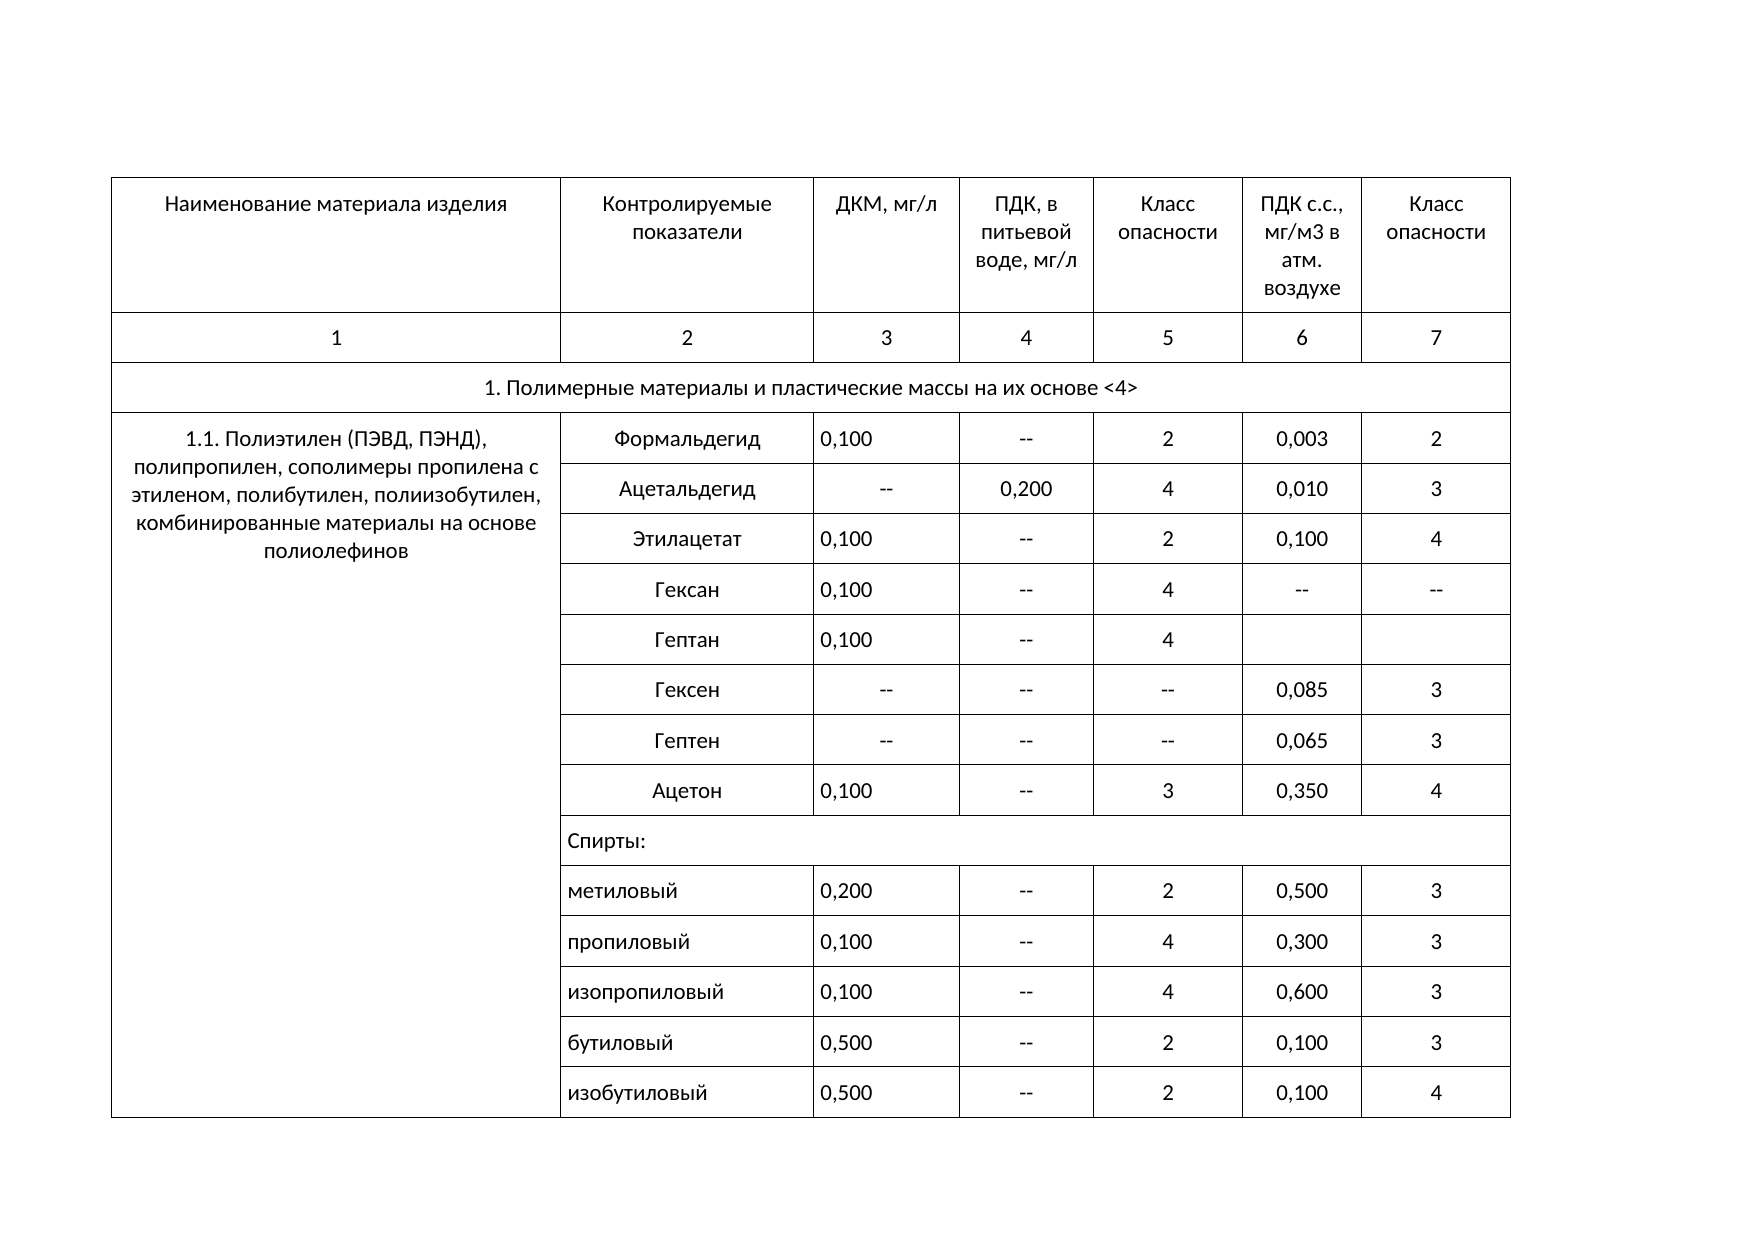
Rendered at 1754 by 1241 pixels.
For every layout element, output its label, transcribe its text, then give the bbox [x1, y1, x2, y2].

table_cell 0,200 [814, 866, 959, 915]
table_cell 0,600 [1243, 967, 1361, 1016]
table_header ПДК, в питьевой воде, мг/л [960, 178, 1093, 312]
table_header ПДК с.с., мг/м3 в атм. воздухе [1243, 178, 1361, 312]
table_cell -- [960, 564, 1093, 613]
table_cell Гептан [561, 615, 813, 664]
table_cell пропиловый [561, 916, 813, 966]
table_cell изобутиловый [561, 1067, 813, 1117]
table_cell 1.1. Полиэтилен (ПЭВД, ПЭНД), полипропилен, сополимеры пропилена с этиленом, полибутилен, полиизобутилен, комбинированные материалы на основе полиолефинов [112, 413, 560, 1117]
table_cell 0,100 [814, 413, 959, 462]
table_cell 0,100 [814, 615, 959, 664]
table_cell -- [960, 514, 1093, 563]
table_cell 2 [1094, 866, 1242, 915]
table_cell 0,085 [1243, 665, 1361, 714]
table_cell 3 [1362, 715, 1510, 764]
table_cell -- [960, 413, 1093, 462]
table_cell 4 [1094, 967, 1242, 1016]
table_cell 3 [1362, 665, 1510, 714]
table_cell 6 [1243, 313, 1361, 362]
table_cell Этилацетат [561, 514, 813, 563]
table_cell 3 [1362, 916, 1510, 966]
table_cell 0,500 [814, 1017, 959, 1066]
table_cell 0,003 [1243, 413, 1361, 462]
table_cell 4 [1094, 916, 1242, 966]
table_cell 0,100 [814, 916, 959, 966]
table_cell -- [960, 765, 1093, 815]
table_cell -- [960, 1017, 1093, 1066]
table_cell метиловый [561, 866, 813, 915]
table_cell -- [1094, 665, 1242, 714]
table_cell 3 [1362, 464, 1510, 513]
table_cell 1 [112, 313, 560, 362]
table_cell -- [1243, 564, 1361, 613]
table_cell -- [960, 715, 1093, 764]
table_cell 0,100 [814, 514, 959, 563]
table_cell 5 [1094, 313, 1242, 362]
table_cell 0,350 [1243, 765, 1361, 815]
table_cell бутиловый [561, 1017, 813, 1066]
table_cell 3 [1362, 866, 1510, 915]
table_cell изопропиловый [561, 967, 813, 1016]
table_cell Ацетон [561, 765, 813, 815]
table_cell 4 [1094, 464, 1242, 513]
table_cell Спирты: [561, 816, 1510, 865]
table_cell -- [960, 866, 1093, 915]
table_cell 0,100 [1243, 514, 1361, 563]
table_cell 0,500 [1243, 866, 1361, 915]
table_cell 3 [1362, 967, 1510, 1016]
table_cell 3 [1362, 1017, 1510, 1066]
table_cell 0,300 [1243, 916, 1361, 966]
table_cell -- [960, 967, 1093, 1016]
table_cell Гептен [561, 715, 813, 764]
table_header Класс опасности [1094, 178, 1242, 312]
table_cell 4 [960, 313, 1093, 362]
table_cell 4 [1362, 1067, 1510, 1117]
table_cell [1362, 615, 1510, 664]
table_cell Гексан [561, 564, 813, 613]
table_cell 2 [1094, 1067, 1242, 1117]
table_cell 0,500 [814, 1067, 959, 1117]
table_cell 4 [1362, 514, 1510, 563]
table_cell -- [960, 1067, 1093, 1117]
table_cell 0,100 [814, 967, 959, 1016]
table_header ДКМ, мг/л [814, 178, 959, 312]
table_cell -- [960, 615, 1093, 664]
table_cell 2 [1094, 413, 1242, 462]
table_cell 2 [1094, 1017, 1242, 1066]
table_cell 0,065 [1243, 715, 1361, 764]
table_cell [1243, 615, 1361, 664]
table_cell 7 [1362, 313, 1510, 362]
table_cell 0,200 [960, 464, 1093, 513]
table_cell 0,100 [1243, 1067, 1361, 1117]
table_cell 0,100 [814, 564, 959, 613]
table_cell 3 [1094, 765, 1242, 815]
table_cell 0,100 [1243, 1017, 1361, 1066]
table_cell 3 [814, 313, 959, 362]
table_cell -- [814, 665, 959, 714]
table_cell 0,100 [814, 765, 959, 815]
table_cell Формальдегид [561, 413, 813, 462]
table_cell 0,010 [1243, 464, 1361, 513]
table_cell 2 [1362, 413, 1510, 462]
table_cell 4 [1362, 765, 1510, 815]
table_header Наименование материала изделия [112, 178, 560, 312]
table_cell 1. Полимерные материалы и пластические массы на их основе <4> [112, 363, 1510, 412]
table_cell 4 [1094, 564, 1242, 613]
table_cell 2 [561, 313, 813, 362]
table_header Класс опасности [1362, 178, 1510, 312]
table_cell -- [1094, 715, 1242, 764]
table_cell -- [960, 916, 1093, 966]
table_cell -- [814, 464, 959, 513]
table_cell 2 [1094, 514, 1242, 563]
table_cell -- [1362, 564, 1510, 613]
table_cell Ацетальдегид [561, 464, 813, 513]
table_cell -- [814, 715, 959, 764]
table_cell Гексен [561, 665, 813, 714]
table_cell -- [960, 665, 1093, 714]
table_cell 4 [1094, 615, 1242, 664]
table_header Контролируемые показатели [561, 178, 813, 312]
